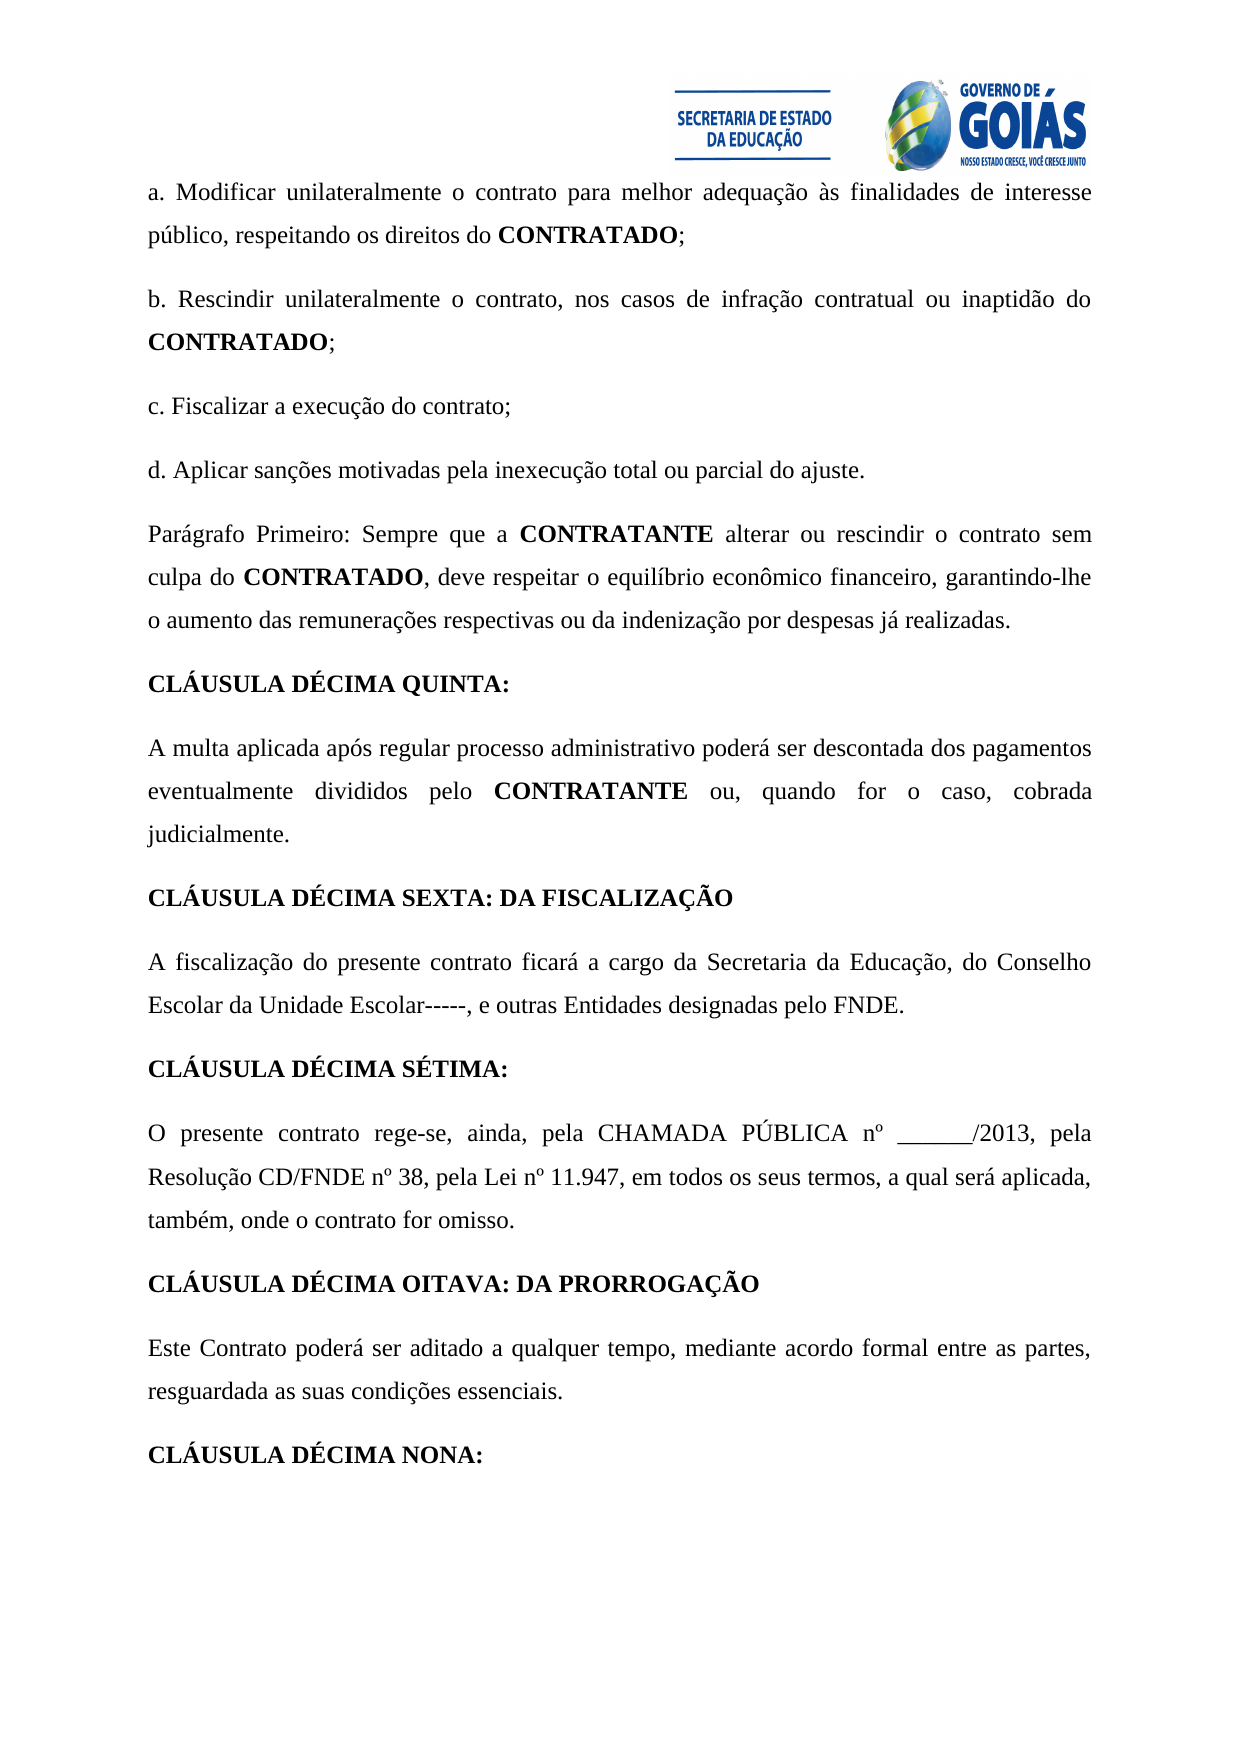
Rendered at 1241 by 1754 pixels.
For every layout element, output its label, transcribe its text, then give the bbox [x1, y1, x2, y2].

text A multa aplicada após regular processo administrativo poderá ser descontada dos pagamentos eventualmente divididos pelo CONTRATANTE ou, quando for o caso, cobrada judicialmente. [148, 733, 1092, 848]
text CLÁUSULA DÉCIMA QUINTA: [148, 669, 1092, 698]
text Este Contrato poderá ser aditado a qualquer tempo, mediante acordo formal entre as partes, resguardada as suas condições essenciais. [148, 1333, 1092, 1404]
text d. Aplicar sanções motivadas pela inexecução total ou parcial do ajuste. [148, 455, 1092, 484]
text A fiscalização do presente contrato ficará a cargo da Secretaria da Educação, do Conselho Escolar da Unidade Escolar-----, e outras Entidades designadas pelo FNDE. [148, 947, 1092, 1019]
text CLÁUSULA DÉCIMA OITAVA: DA PRORROGAÇÃO [148, 1269, 1092, 1297]
picture [669, 73, 1093, 177]
text CLÁUSULA DÉCIMA NONA: [148, 1440, 1092, 1468]
text c. Fiscalizar a execução do contrato; [148, 391, 1092, 420]
text a. Modificar unilateralmente o contrato para melhor adequação às finalidades de interesse público, respeitando os direitos do CONTRATADO; [148, 177, 1092, 249]
text b. Rescindir unilateralmente o contrato, nos casos de infração contratual ou inaptidão do CONTRATADO; [148, 284, 1092, 356]
text CLÁUSULA DÉCIMA SÉTIMA: [148, 1054, 1092, 1083]
text Parágrafo Primeiro: Sempre que a CONTRATANTE alterar ou rescindir o contrato sem culpa do CONTRATADO, deve respeitar o equilíbrio econômico financeiro, garantindo-lhe o aumento das remunerações respectivas ou da indenização por despesas já realizadas. [148, 519, 1092, 634]
text CLÁUSULA DÉCIMA SEXTA: DA FISCALIZAÇÃO [148, 883, 1092, 912]
text O presente contrato rege-se, ainda, pela CHAMADA PÚBLICA nº ______/2013, pela Resolução CD/FNDE nº 38, pela Lei nº 11.947, em todos os seus termos, a qual será aplicada, também, onde o contrato for omisso. [148, 1118, 1092, 1233]
